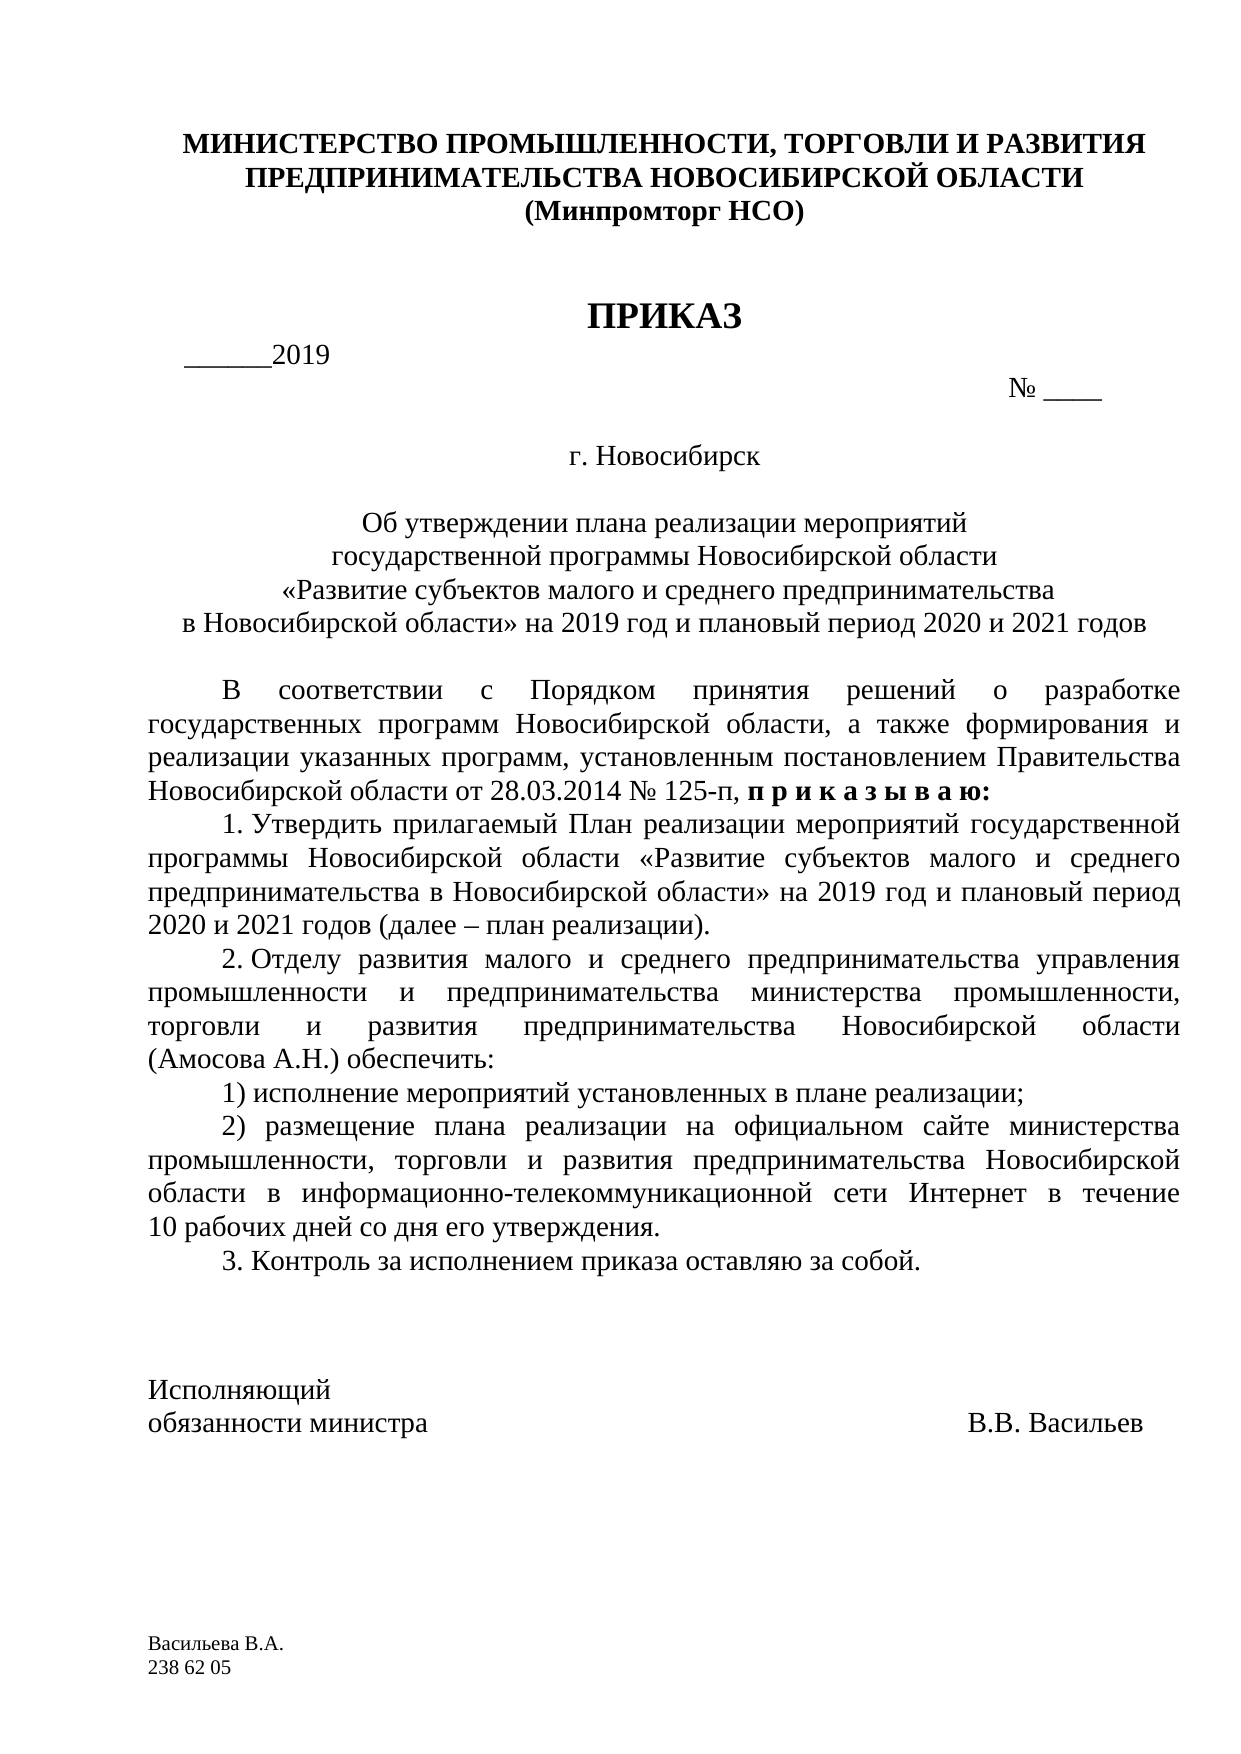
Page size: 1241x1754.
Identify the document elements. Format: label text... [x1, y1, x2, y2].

text ______2019 [148, 337, 1181, 371]
text В соответствии с Порядком принятия решений о разработке государственных программ Новосибирской области, а также формирования и реализации указанных программ, установленным постановлением Правительства Новосибирской области от 28.03.2014 № 125-п, п р и к а з ы в а ю: [148, 672, 1181, 807]
text 3. Контроль за исполнением приказа оставляю за собой. [148, 1243, 1181, 1276]
text 238 62 05 [148, 1655, 1181, 1679]
text «Развитие субъектов малого и среднего предпринимательства [148, 572, 1181, 605]
text № ____ [148, 371, 1181, 404]
list 2. Отделу развития малого и среднего предпринимательства управления промышленности и предпринимательства министерства промышленности, торговли и развития предпринимательства Новосибирской области (Амосова А.Н.) обеспечить: [148, 941, 1181, 1075]
text Об утверждении плана реализации мероприятий [148, 505, 1181, 538]
text г. Новосибирск [148, 438, 1181, 471]
text государственной программы Новосибирской области [148, 538, 1181, 572]
list 1) исполнение мероприятий установленных в плане реализации; [148, 1075, 1181, 1108]
text ПРИКАЗ [148, 294, 1181, 337]
list 2) размещение плана реализации на официальном сайте министерства промышленности, торговли и развития предпринимательства Новосибирской области в информационно-телекоммуникационной сети Интернет в течение 10 рабочих дней со дня его утверждения. [148, 1108, 1181, 1243]
text (Минпромторг НСО) [148, 193, 1181, 227]
text Васильева В.А. [148, 1631, 1181, 1655]
text обязанности министра В.В. Васильев [148, 1406, 1181, 1439]
text в Новосибирской области» на 2019 год и плановый период 2020 и 2021 годов [148, 605, 1181, 639]
text Исполняющий [148, 1372, 1181, 1406]
text 1. Утвердить прилагаемый План реализации мероприятий государственной программы Новосибирской области «Развитие субъектов малого и среднего предпринимательства в Новосибирской области» на 2019 год и плановый период 2020 и 2021 годов (далее – план реализации). [148, 807, 1181, 941]
text МИНИСТЕРСТВО ПРОМЫШЛЕННОСТИ, ТОРГОВЛИ И РАЗВИТИЯ ПРЕДПРИНИМАТЕЛЬСТВА НОВОСИБИРСКОЙ ОБЛАСТИ [148, 126, 1181, 193]
